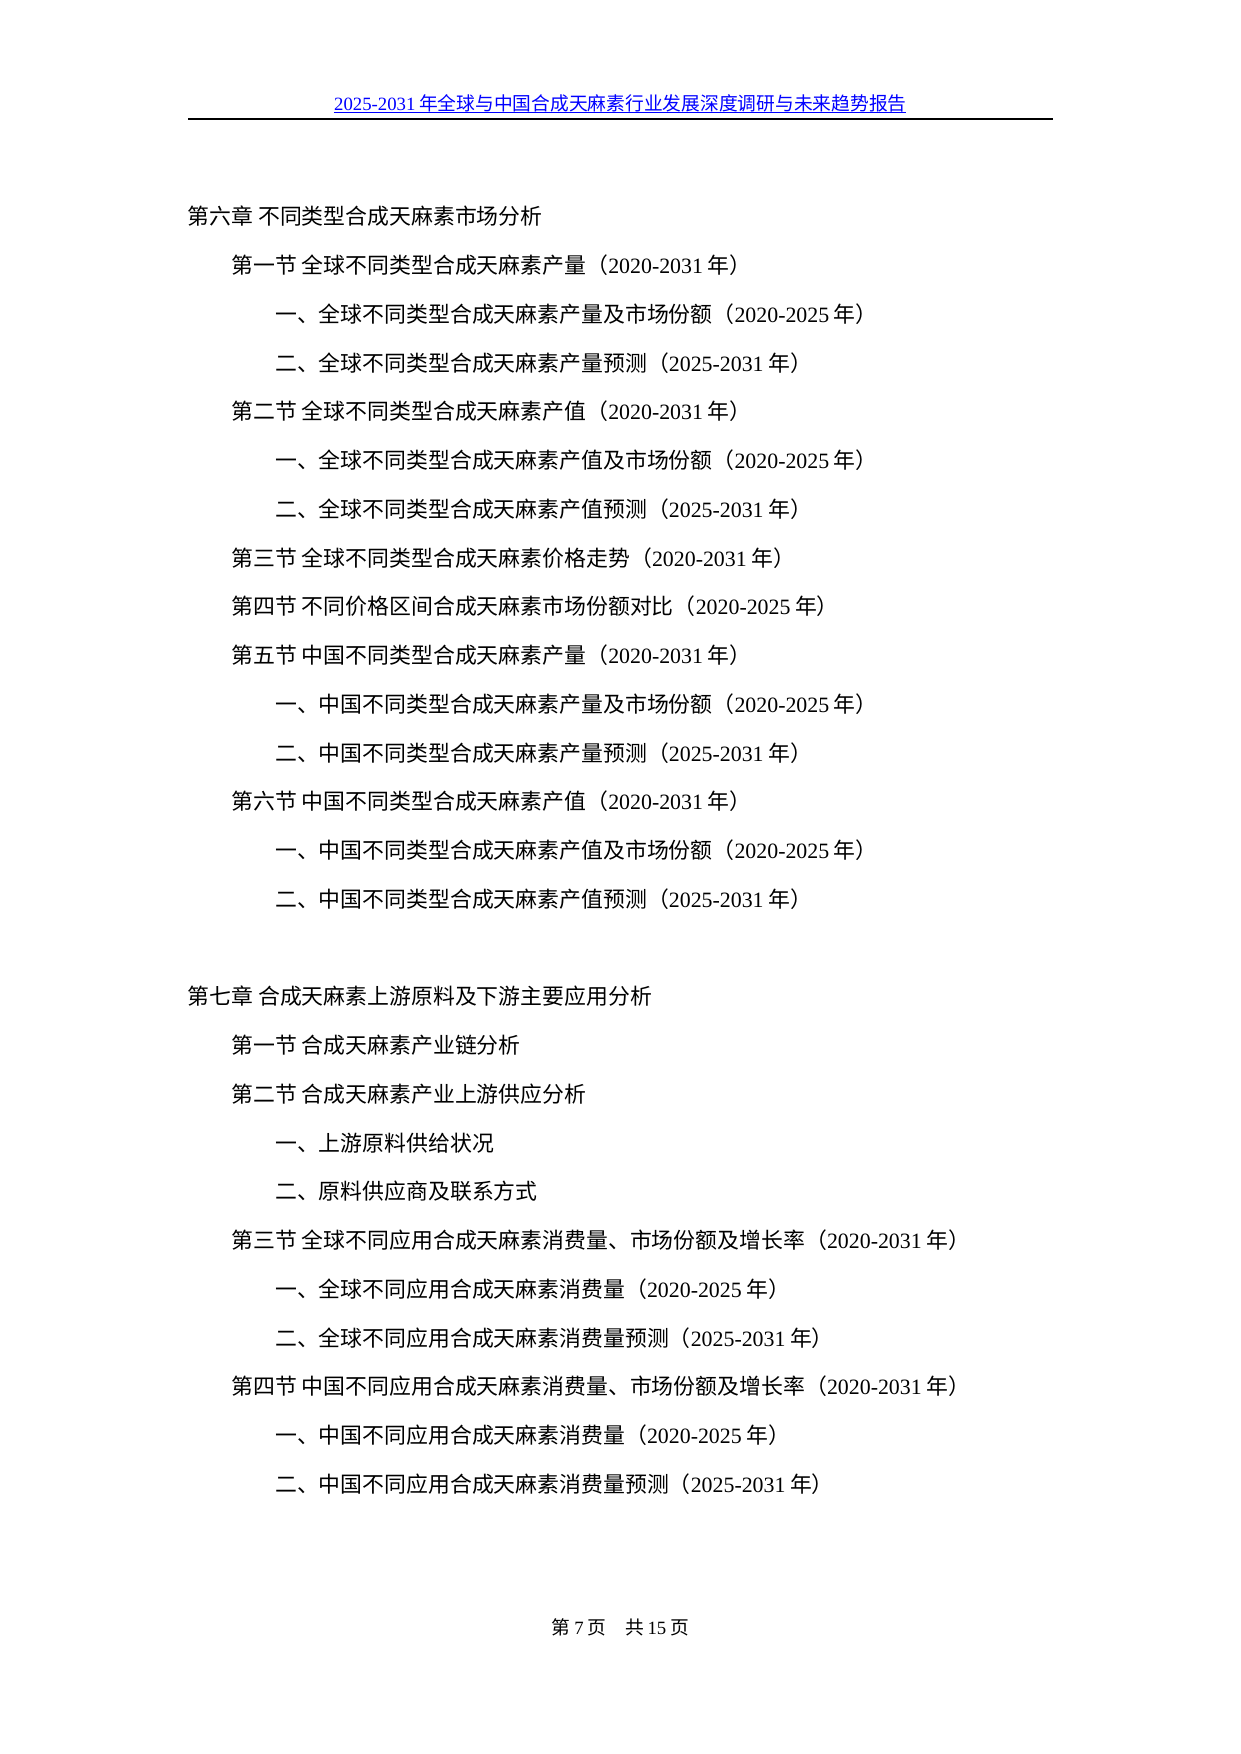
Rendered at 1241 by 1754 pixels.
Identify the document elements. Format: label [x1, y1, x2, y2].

text [187, 150, 1053, 1499]
